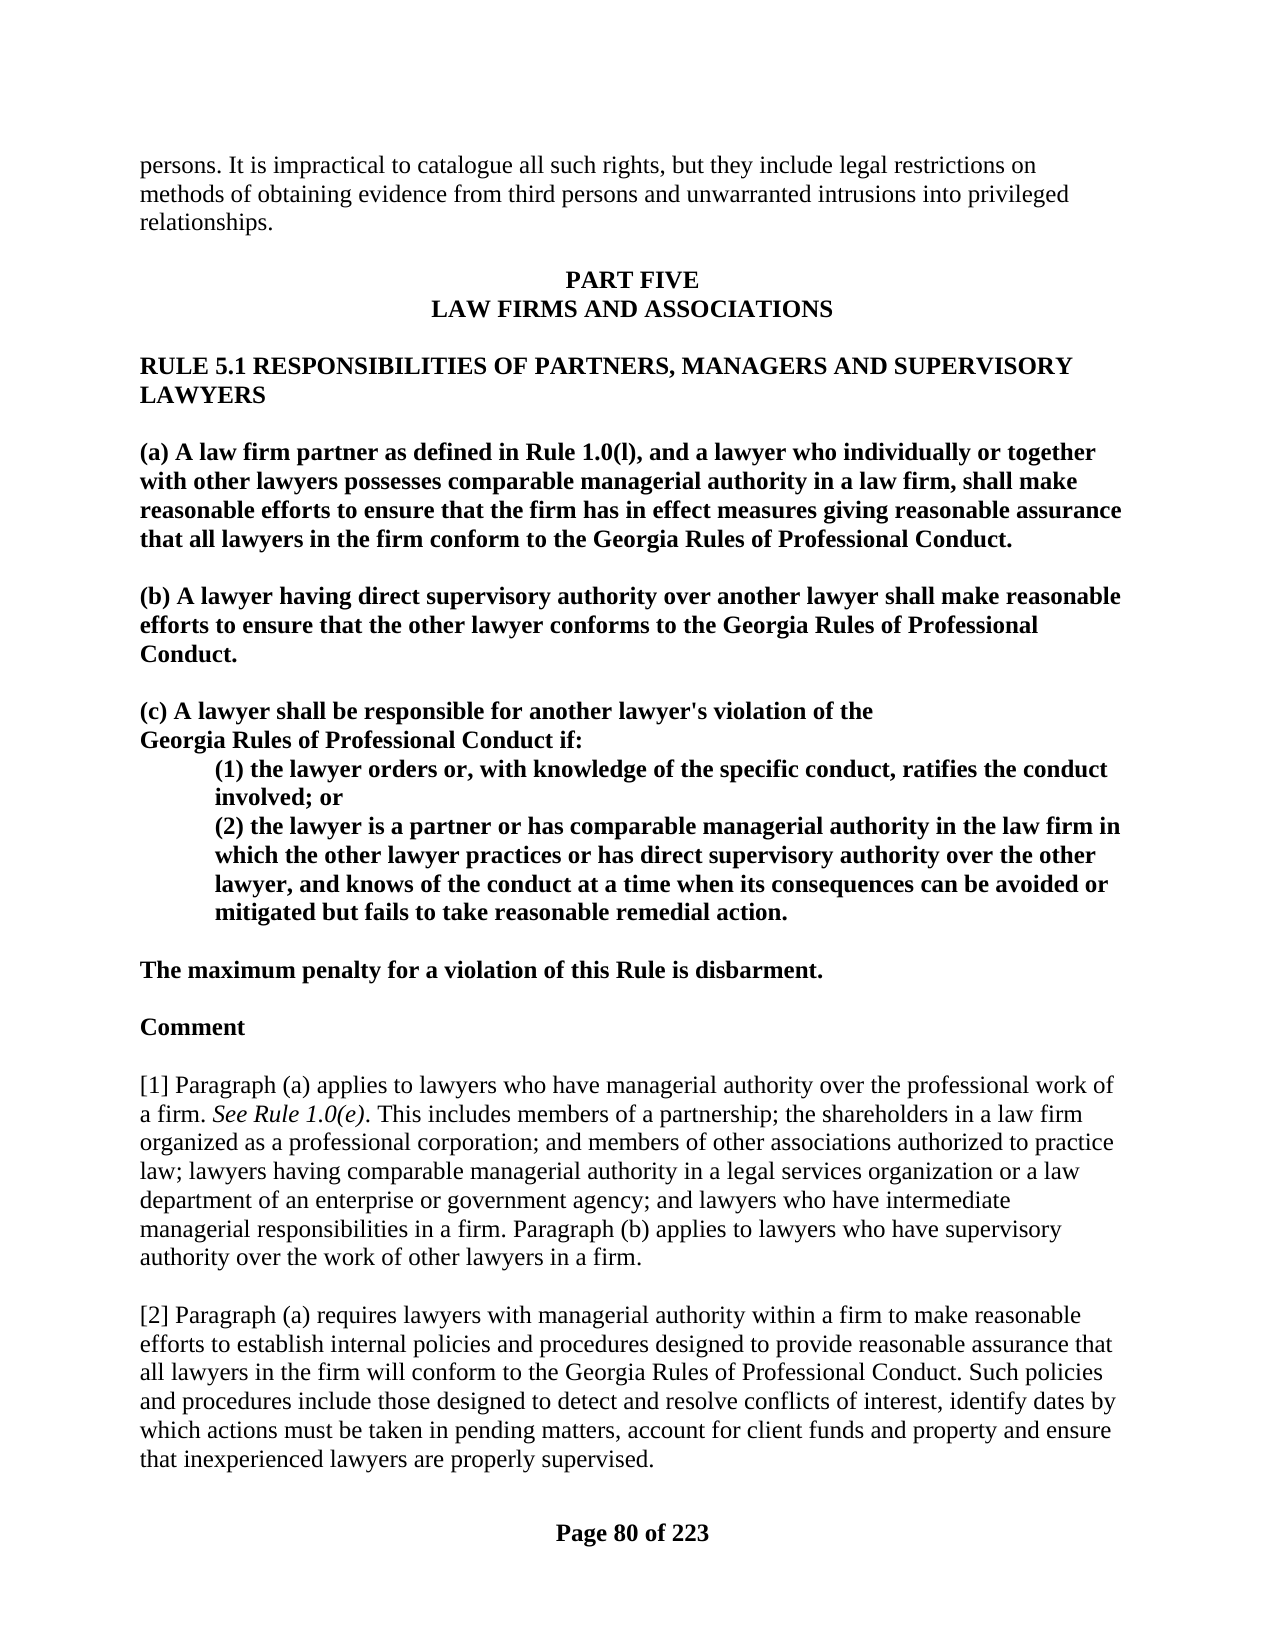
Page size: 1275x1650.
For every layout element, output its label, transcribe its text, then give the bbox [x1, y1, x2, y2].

text RULE 5.1 RESPONSIBILITIES OF PARTNERS, MANAGERS AND SUPERVISORY LAWYERS [139, 351, 1125, 409]
text LAW FIRMS AND ASSOCIATIONS [139, 294, 1125, 322]
text (2) the lawyer is a partner or has comparable managerial authority in the law firm in which the other lawyer practices or has direct supervisory authority over the other lawyer, and knows of the conduct at a time when its consequences can be avoided or mitigated but fails to take reasonable remedial action. [214, 811, 1125, 926]
text [2] Paragraph (a) requires lawyers with managerial authority within a firm to make reasonable efforts to establish internal policies and procedures designed to provide reasonable assurance that all lawyers in the firm will conform to the Georgia Rules of Professional Conduct. Such policies and procedures include those designed to detect and resolve conflicts of interest, identify dates by which actions must be taken in pending matters, account for client funds and property and ensure that inexperienced lawyers are properly supervised. [139, 1300, 1125, 1472]
text [1] Paragraph (a) applies to lawyers who have managerial authority over the professional work of a firm. See Rule 1.0(e). This includes members of a partnership; the shareholders in a law firm organized as a professional corporation; and members of other associations authorized to practice law; lawyers having comparable managerial authority in a legal services organization or a law department of an enterprise or government agency; and lawyers who have intermediate managerial responsibilities in a firm. Paragraph (b) applies to lawyers who have supervisory authority over the work of other lawyers in a firm. [139, 1070, 1125, 1271]
text (a) A law firm partner as defined in Rule 1.0(l), and a lawyer who individually or together with other lawyers possesses comparable managerial authority in a law firm, shall make reasonable efforts to ensure that the firm has in effect measures giving reasonable assurance that all lawyers in the firm conform to the Georgia Rules of Professional Conduct. [139, 437, 1125, 552]
text (b) A lawyer having direct supervisory authority over another lawyer shall make reasonable efforts to ensure that the other lawyer conforms to the Georgia Rules of Professional Conduct. [139, 581, 1125, 667]
text The maximum penalty for a violation of this Rule is disbarment. [139, 955, 1125, 984]
text Comment [139, 1012, 1125, 1041]
text (1) the lawyer orders or, with knowledge of the specific conduct, ratifies the conduct involved; or [214, 754, 1125, 811]
text PART FIVE [139, 265, 1125, 294]
text Georgia Rules of Professional Conduct if: [139, 725, 1125, 754]
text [139, 150, 1125, 236]
text (c) A lawyer shall be responsible for another lawyer's violation of the [139, 696, 1125, 725]
